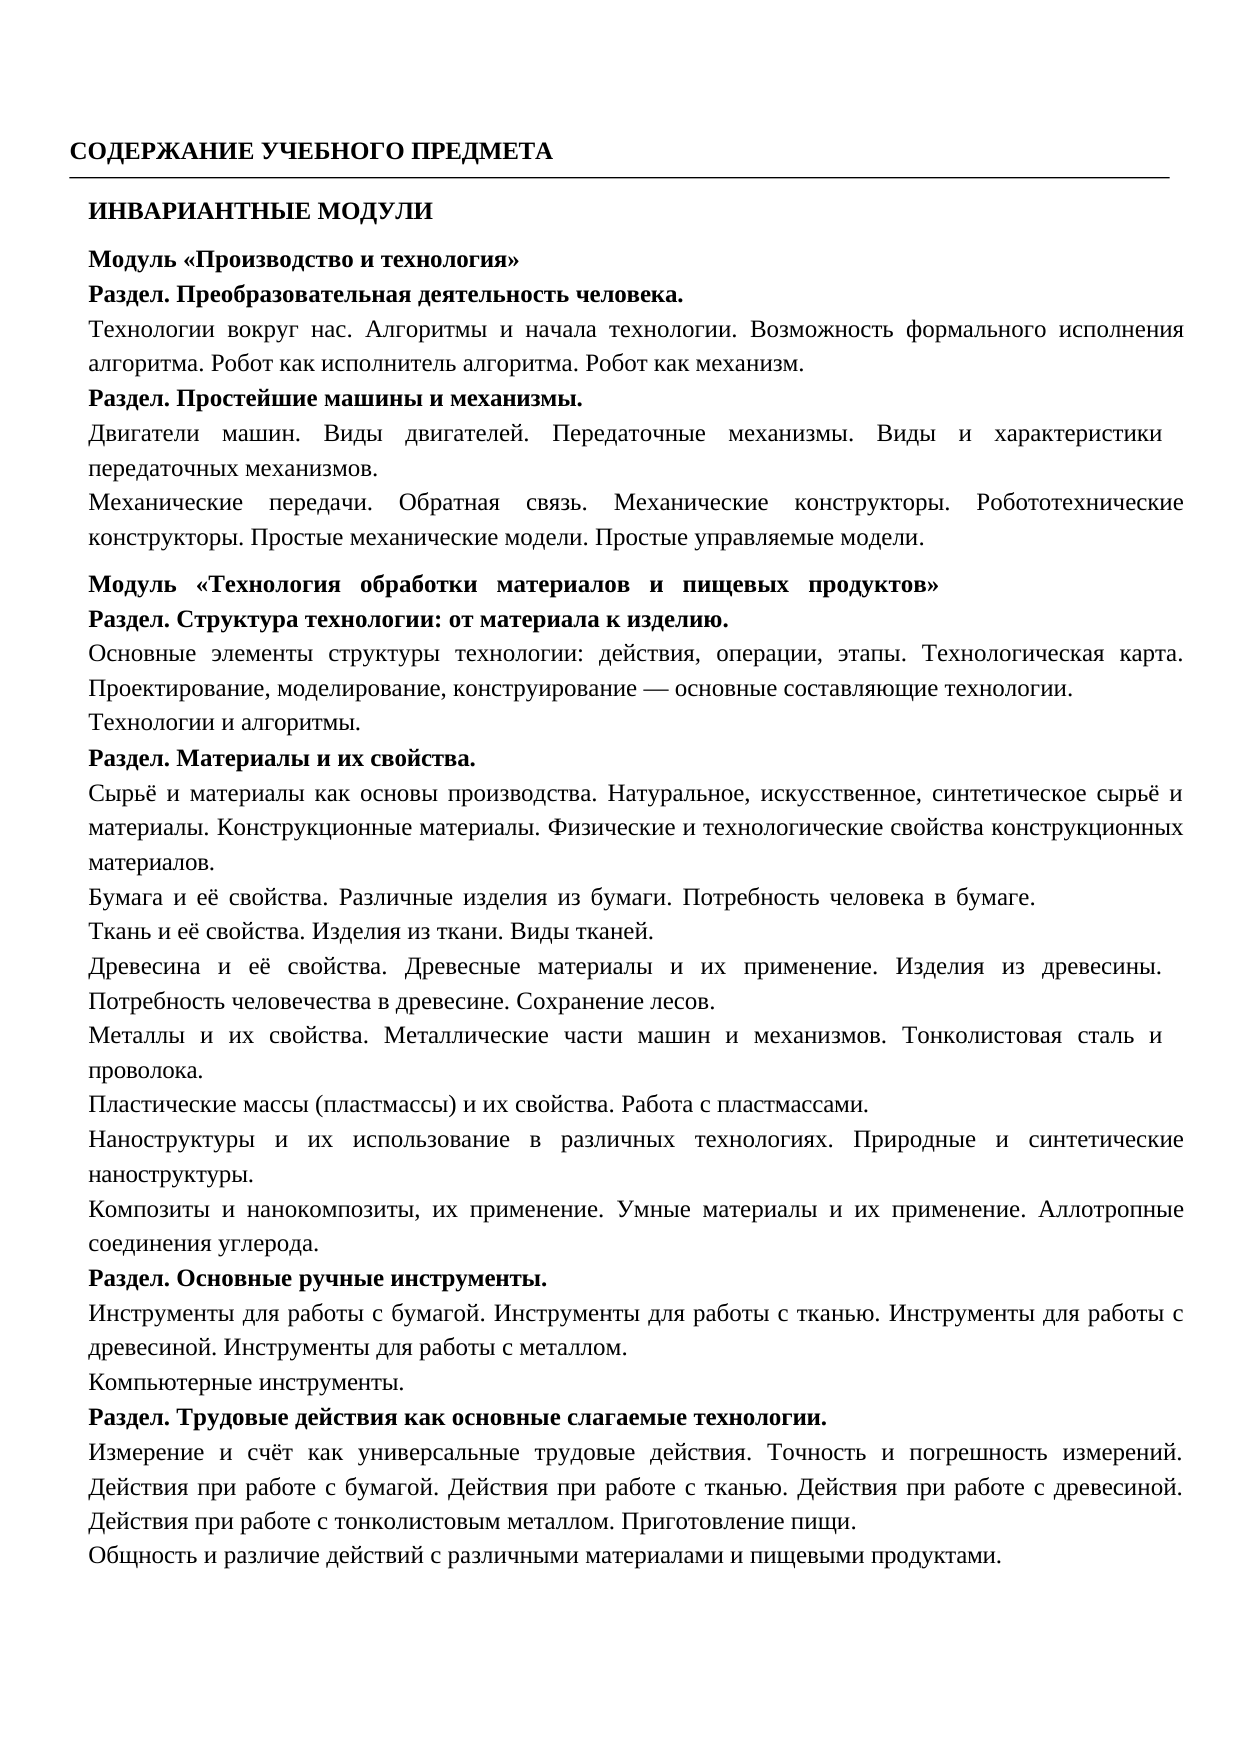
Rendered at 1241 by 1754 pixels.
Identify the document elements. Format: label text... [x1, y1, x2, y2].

text Композиты и нанокомпозиты, их применение. Умные материалы и их применение. Аллотропные соединения углерода. [88, 1194, 1184, 1257]
text Наноструктуры и их использование в различных технологиях. Природные и синтетические наноструктуры. [88, 1124, 1184, 1188]
subtitle Модуль «Технология обработки материалов и пищевых продуктов» Раздел. Структура технологии: от материала к изделию. [88, 569, 939, 632]
text Технологии и алгоритмы. [88, 708, 1184, 736]
subtitle СОДЕРЖАНИЕ УЧЕБНОГО ПРЕДМЕТА [69, 136, 1184, 165]
text Металлы и их свойства. Металлические части машин и механизмов. Тонколистовая сталь и проволока. [88, 1020, 1163, 1084]
text Пластические массы (пластмассы) и их свойства. Работа с пластмассами. [88, 1090, 1184, 1118]
text Измерение и счёт как универсальные трудовые действия. Точность и погрешность измерений. Действия при работе с бумагой. Действия при работе с тканью. Действия при работе с древесиной. Действия при работе с тонколистовым металлом. Приготовление пищи. [88, 1437, 1184, 1535]
text Двигатели машин. Виды двигателей. Передаточные механизмы. Виды и характеристики передаточных механизмов. [88, 418, 1163, 481]
text Раздел. Преобразовательная деятельность человека. [88, 279, 1184, 307]
subtitle Раздел. Простейшие машины и механизмы. [88, 383, 1184, 412]
text Компьютерные инструменты. [88, 1367, 1184, 1396]
text Основные элементы структуры технологии: действия, операции, этапы. Технологическая карта. Проектирование, моделирование, конструирование — основные составляющие технологии. [88, 638, 1184, 702]
text Механические передачи. Обратная связь. Механические конструкторы. Робототехнические конструкторы. Простые механические модели. Простые управляемые модели. [88, 487, 1184, 551]
text Общность и различие действий с различными материалами и пищевыми продуктами. [88, 1541, 1184, 1570]
subtitle Модуль «Производство и технология» [88, 244, 1184, 272]
text Сырьё и материалы как основы производства. Натуральное, искусственное, синтетическое сырьё и материалы. Конструкционные материалы. Физические и технологические свойства конструкционных материалов. [88, 778, 1184, 876]
text Инструменты для работы с бумагой. Инструменты для работы с тканью. Инструменты для работы с древесиной. Инструменты для работы с металлом. [88, 1298, 1184, 1361]
text ИНВАРИАНТНЫЕ МОДУЛИ [88, 196, 1184, 225]
subtitle Раздел. Основные ручные инструменты. [88, 1263, 1184, 1292]
text Технологии вокруг нас. Алгоритмы и начала технологии. Возможность формального исполнения алгоритма. Робот как исполнитель алгоритма. Робот как механизм. [88, 314, 1184, 377]
text Бумага и её свойства. Различные изделия из бумаги. Потребность человека в бумаге. Ткань и её свойства. Изделия из ткани. Виды тканей. [88, 882, 1036, 945]
subtitle Раздел. Трудовые действия как основные слагаемые технологии. [88, 1402, 1184, 1431]
subtitle Раздел. Материалы и их свойства. [88, 743, 1184, 771]
text Древесина и её свойства. Древесные материалы и их применение. Изделия из древесины. Потребность человечества в древесине. Сохранение лесов. [88, 951, 1163, 1014]
